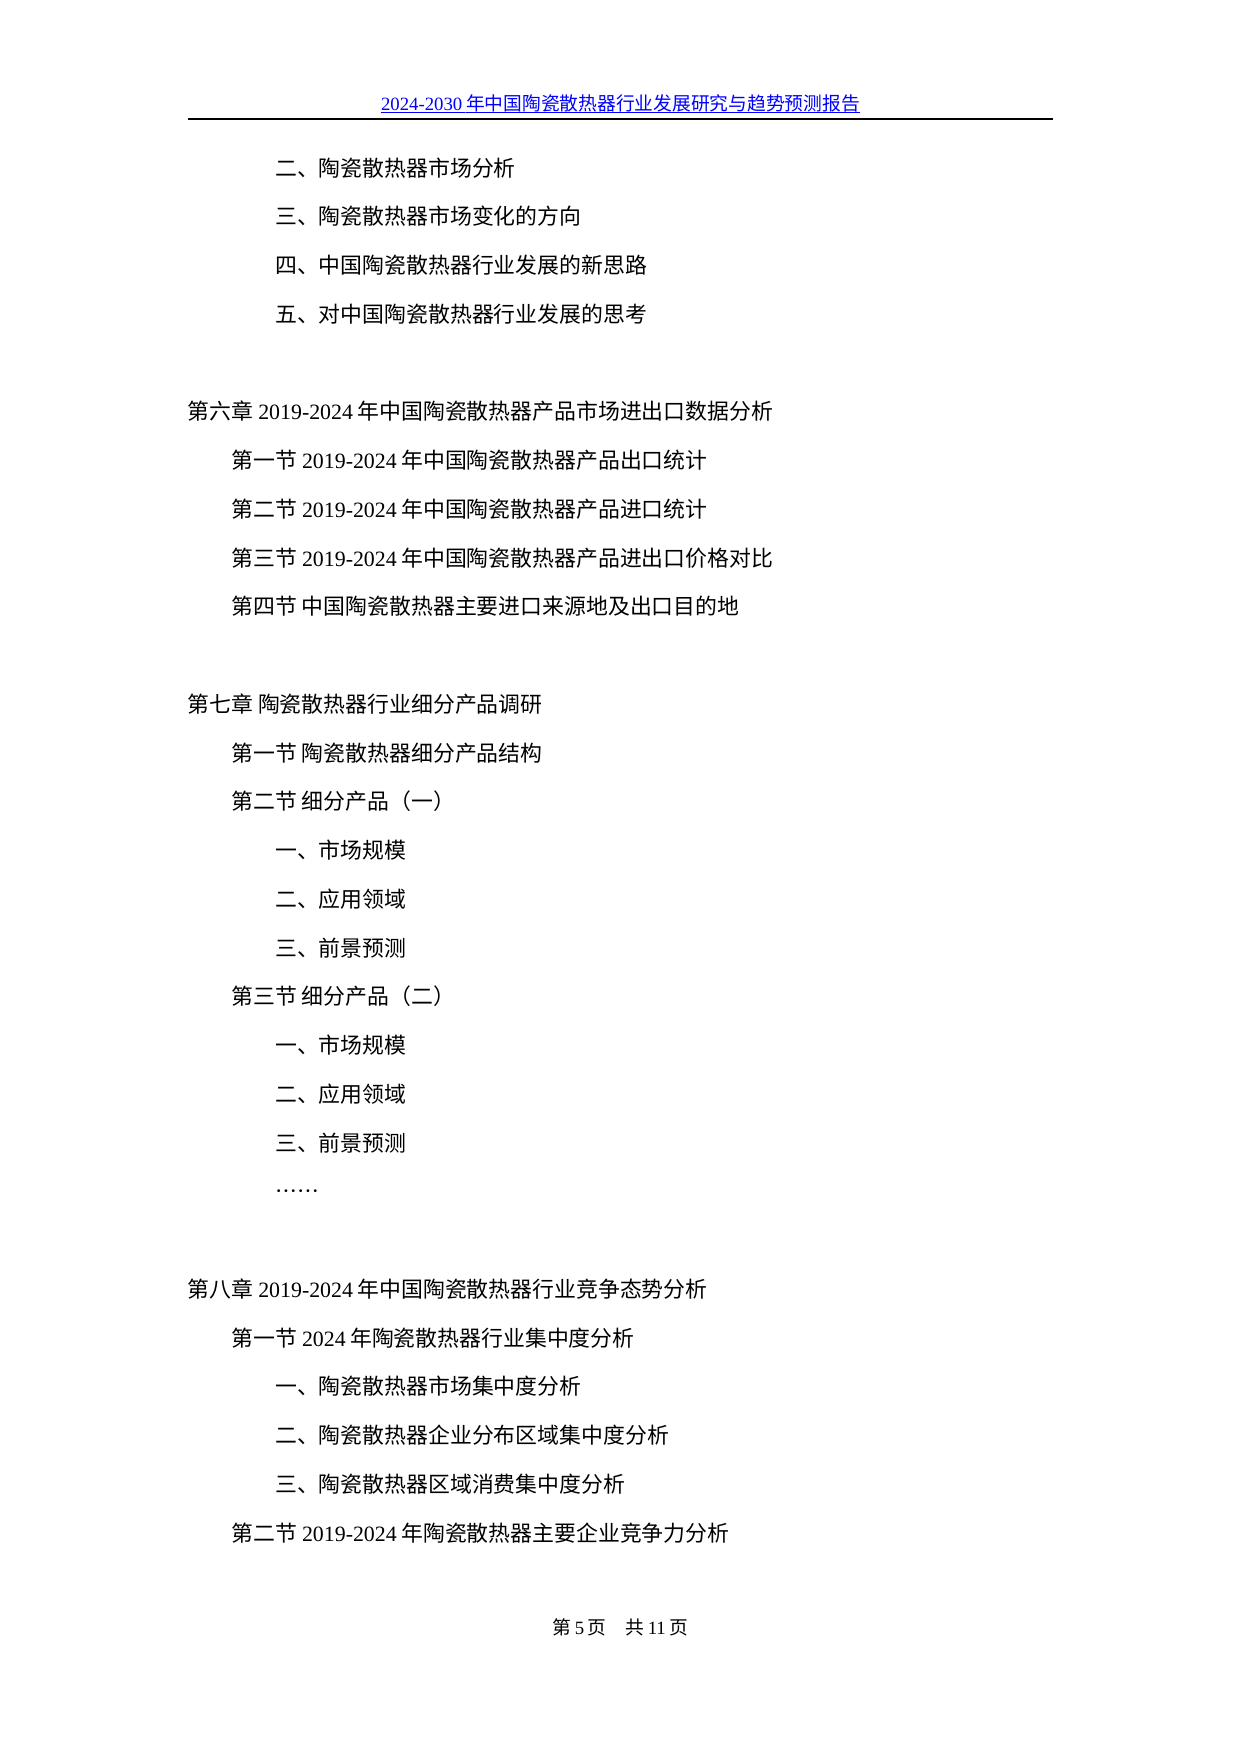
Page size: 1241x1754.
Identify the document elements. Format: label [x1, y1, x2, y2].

text [187, 150, 1053, 1548]
